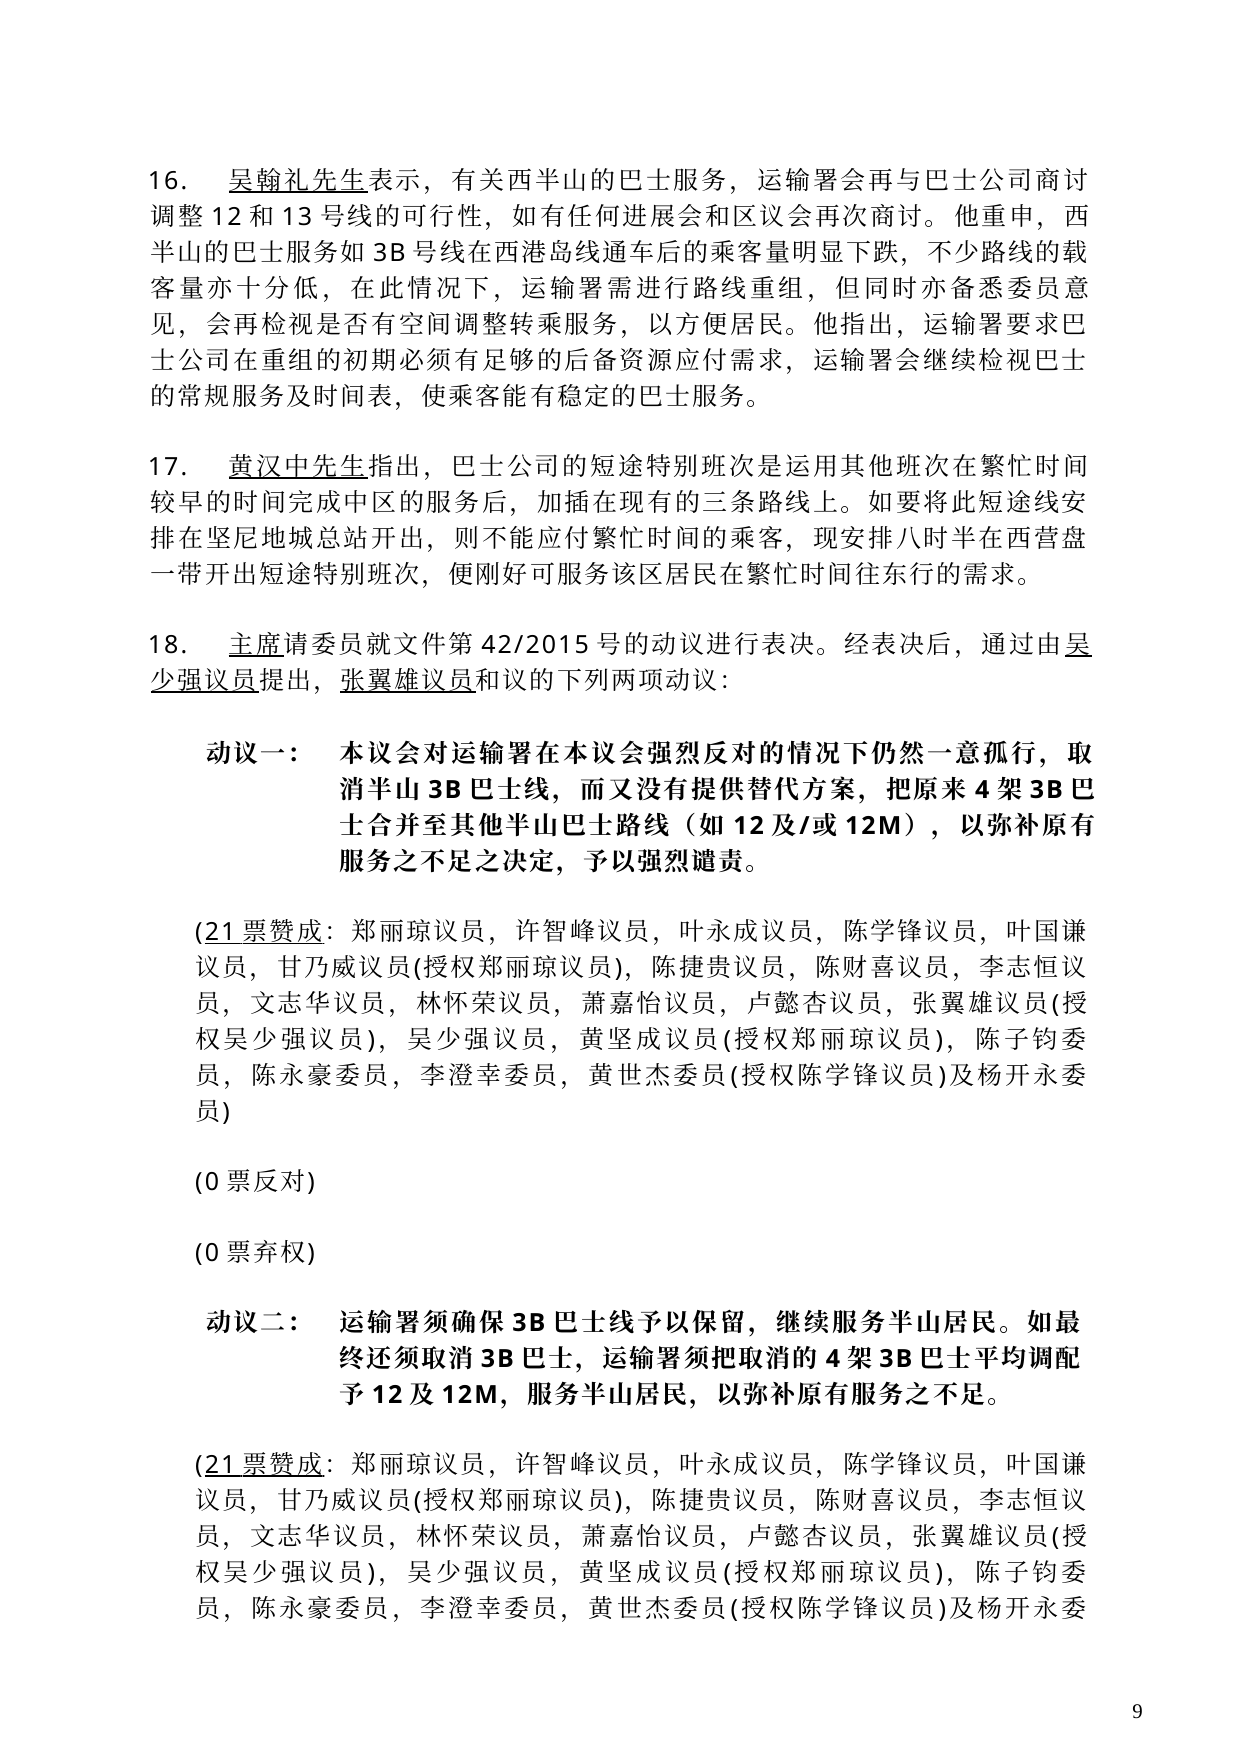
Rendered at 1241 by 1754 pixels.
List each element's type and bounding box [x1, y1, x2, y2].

table_cell [148, 123, 1093, 1659]
